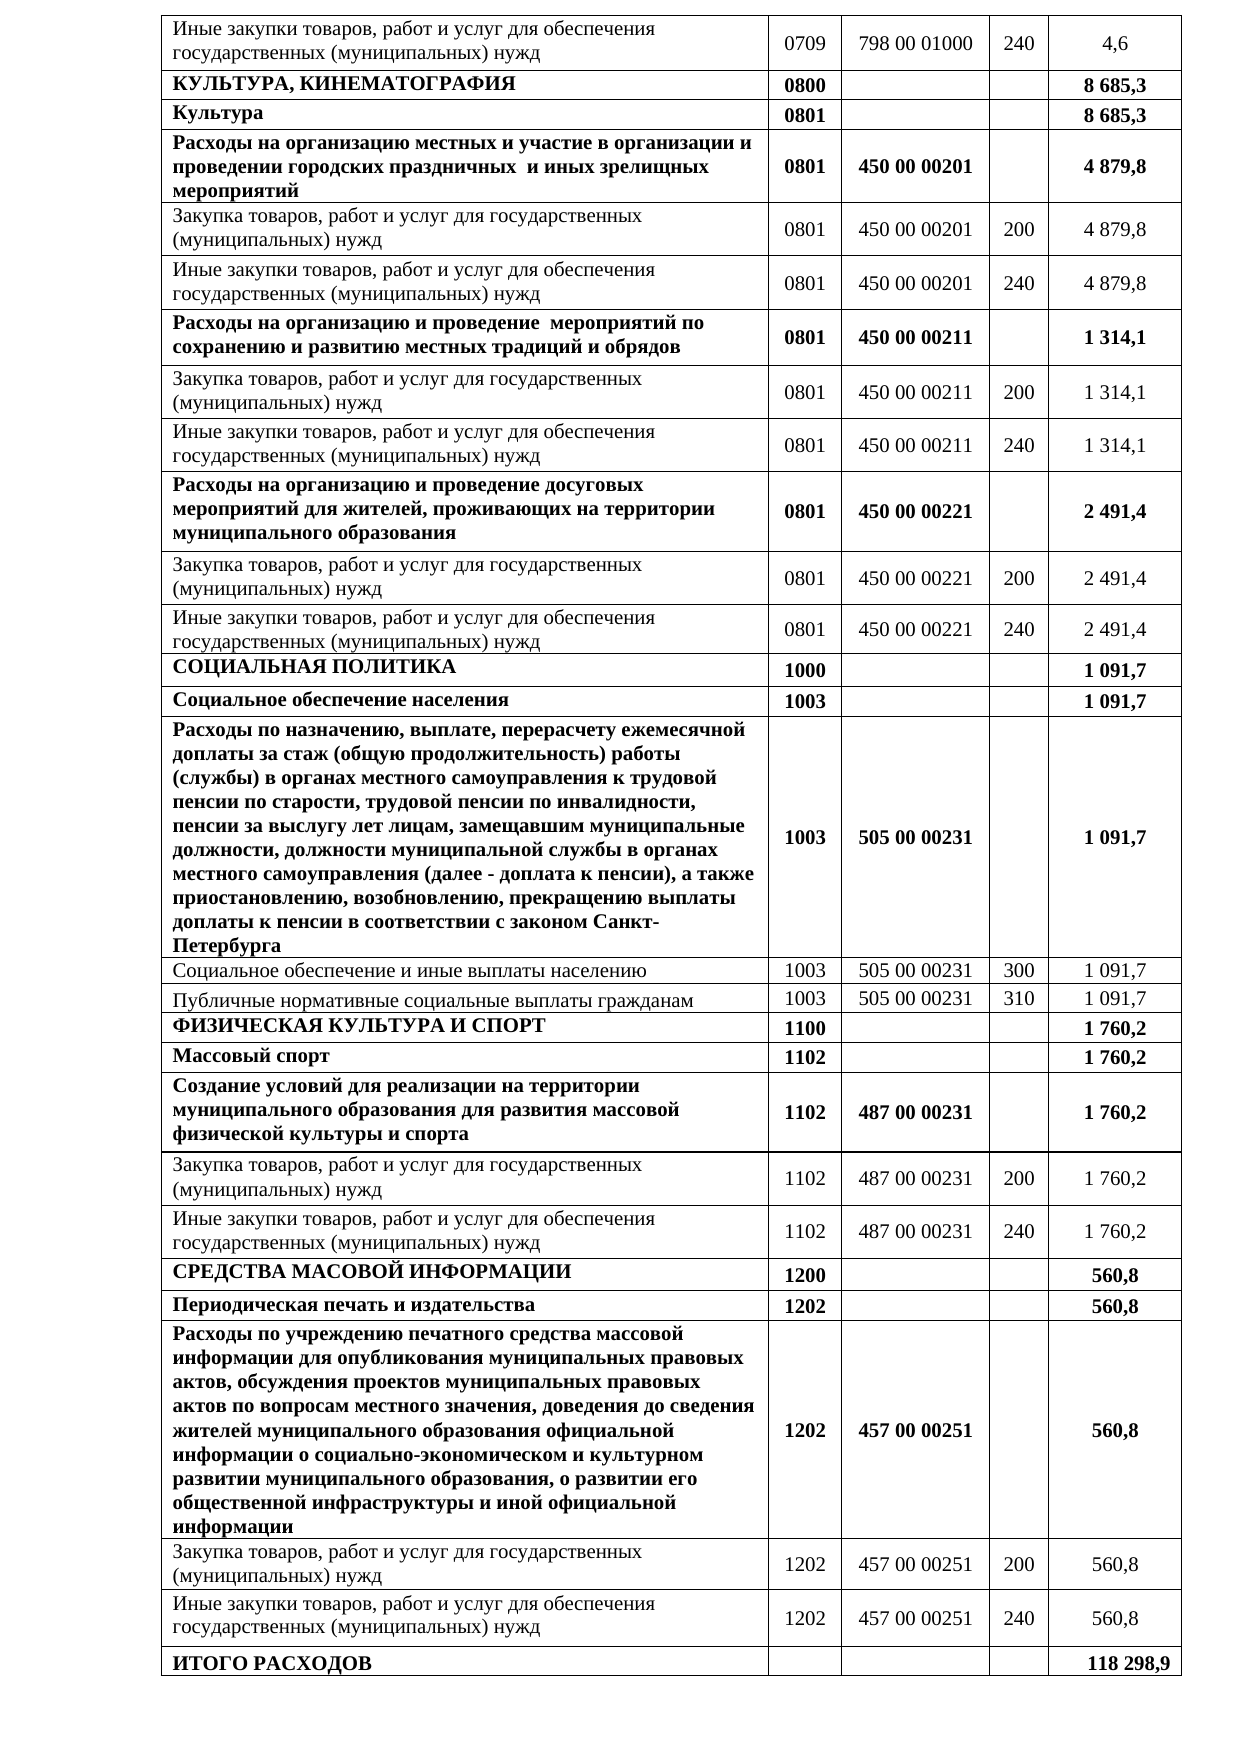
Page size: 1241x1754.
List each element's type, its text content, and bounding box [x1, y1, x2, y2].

table_cell 457 00 00251 [842, 1539, 989, 1589]
table_cell 200 [990, 366, 1048, 418]
table_cell Массовый спорт [162, 1043, 768, 1072]
table_cell 0801 [769, 256, 841, 308]
table_cell [990, 687, 1048, 716]
table_cell [990, 100, 1048, 129]
table_cell [990, 1043, 1048, 1072]
table_cell [842, 71, 989, 99]
table_cell [842, 654, 989, 686]
table_cell 0801 [769, 203, 841, 255]
table_cell 1003 [769, 717, 841, 957]
table_cell Закупка товаров, работ и услуг для государственных (муниципальных) нужд [162, 552, 768, 604]
table_cell 200 [990, 552, 1048, 604]
table_cell 505 00 00231 [842, 984, 989, 1012]
table_cell 450 00 00211 [842, 419, 989, 471]
table_cell 450 00 00201 [842, 130, 989, 202]
table_cell 1102 [769, 1073, 841, 1151]
table_cell 1 760,2 [1049, 1043, 1181, 1072]
table_cell [990, 1647, 1048, 1675]
table_cell ФИЗИЧЕСКАЯ КУЛЬТУРА И СПОРТ [162, 1013, 768, 1042]
table_cell 1202 [769, 1590, 841, 1646]
table_cell 798 00 01000 [842, 16, 989, 69]
table_cell 240 [990, 419, 1048, 471]
table_cell Социальное обеспечение и иные выплаты населению [162, 958, 768, 982]
table_cell 560,8 [1049, 1590, 1181, 1646]
table_cell 1202 [769, 1539, 841, 1589]
table_cell Публичные нормативные социальные выплаты гражданам [162, 984, 768, 1012]
table_cell 118 298,9 [1049, 1647, 1181, 1675]
table_cell 8 685,3 [1049, 100, 1181, 129]
table_cell 8 685,3 [1049, 71, 1181, 99]
table_cell 2 491,4 [1049, 552, 1181, 604]
table_cell 1 760,2 [1049, 1073, 1181, 1151]
table_cell СРЕДСТВА МАСОВОЙ ИНФОРМАЦИИ [162, 1259, 768, 1290]
table_cell [990, 310, 1048, 365]
table_cell 560,8 [1049, 1259, 1181, 1290]
table_cell 1102 [769, 1206, 841, 1258]
table_cell 1 314,1 [1049, 366, 1181, 418]
table_cell 0801 [769, 100, 841, 129]
table_cell Иные закупки товаров, работ и услуг для обеспечения государственных (муниципальных) нужд [162, 1206, 768, 1258]
table_cell 240 [990, 605, 1048, 653]
table_cell 0801 [769, 310, 841, 365]
table_cell [769, 1647, 841, 1675]
table_cell 450 00 00201 [842, 256, 989, 308]
table_cell Расходы по учреждению печатного средства массовой информации для опубликования муниципальных правовых актов, обсуждения проектов муниципальных правовых актов по вопросам местного значения, доведения до сведения жителей муниципального образования официальной информации о социально-экономическом и культурном развитии муниципального образования, о развитии его общественной инфраструктуры и иной официальной информации [162, 1321, 768, 1538]
table_cell 1003 [769, 984, 841, 1012]
table_cell [990, 1013, 1048, 1042]
table_cell [990, 1291, 1048, 1320]
table_cell 450 00 00221 [842, 552, 989, 604]
table_cell 4 879,8 [1049, 130, 1181, 202]
table_cell [990, 130, 1048, 202]
table_cell 1 091,7 [1049, 958, 1181, 982]
table_cell 0709 [769, 16, 841, 69]
table_cell 1 760,2 [1049, 1206, 1181, 1258]
table_cell 560,8 [1049, 1291, 1181, 1320]
table_cell 1 760,2 [1049, 1153, 1181, 1204]
table_cell Культура [162, 100, 768, 129]
table_cell 2 491,4 [1049, 472, 1181, 551]
table_cell 1202 [769, 1321, 841, 1538]
table_cell 0801 [769, 366, 841, 418]
table_cell 0800 [769, 71, 841, 99]
table_cell [842, 1259, 989, 1290]
table_cell 1003 [769, 687, 841, 716]
table_cell 450 00 00221 [842, 605, 989, 653]
table_cell 457 00 00251 [842, 1321, 989, 1538]
table_cell 0801 [769, 130, 841, 202]
table_cell 450 00 00211 [842, 366, 989, 418]
table_cell [990, 472, 1048, 551]
table_cell Иные закупки товаров, работ и услуг для обеспечения государственных (муниципальных) нужд [162, 256, 768, 308]
table_cell 1202 [769, 1291, 841, 1320]
table_cell [842, 100, 989, 129]
table_cell [842, 687, 989, 716]
table_cell 4,6 [1049, 16, 1181, 69]
table_cell 0801 [769, 419, 841, 471]
table_cell 0801 [769, 605, 841, 653]
table_cell 240 [990, 1590, 1048, 1646]
table_cell 560,8 [1049, 1539, 1181, 1589]
table_cell 1102 [769, 1043, 841, 1072]
table_cell 450 00 00221 [842, 472, 989, 551]
table_cell 1102 [769, 1153, 841, 1204]
table_cell 487 00 00231 [842, 1206, 989, 1258]
table_cell ИТОГО РАСХОДОВ [162, 1647, 768, 1675]
table_cell 200 [990, 203, 1048, 255]
table_cell 1 091,7 [1049, 984, 1181, 1012]
table_cell 200 [990, 1539, 1048, 1589]
table_cell Периодическая печать и издательства [162, 1291, 768, 1320]
table_cell Расходы по назначению, выплате, перерасчету ежемесячной доплаты за стаж (общую продолжительность) работы (службы) в органах местного самоуправления к трудовой пенсии по старости, трудовой пенсии по инвалидности, пенсии за выслугу лет лицам, замещавшим муниципальные должности, должности муниципальной службы в органах местного самоуправления (далее - доплата к пенсии), а также приостановлению, возобновлению, прекращению выплаты доплаты к пенсии в соответствии с законом Санкт-Петербурга [162, 717, 768, 957]
table_cell 4 879,8 [1049, 256, 1181, 308]
table_cell 487 00 00231 [842, 1073, 989, 1151]
table_cell Социальное обеспечение населения [162, 687, 768, 716]
table_cell Иные закупки товаров, работ и услуг для обеспечения государственных (муниципальных) нужд [162, 16, 768, 69]
table_cell 2 491,4 [1049, 605, 1181, 653]
table_cell 1 091,7 [1049, 654, 1181, 686]
table_cell 300 [990, 958, 1048, 982]
table_cell 1200 [769, 1259, 841, 1290]
table_cell [842, 1291, 989, 1320]
table_cell 505 00 00231 [842, 958, 989, 982]
table_cell [842, 1647, 989, 1675]
table_cell 1 314,1 [1049, 310, 1181, 365]
table_cell [990, 717, 1048, 957]
table_cell 505 00 00231 [842, 717, 989, 957]
table_cell 0801 [769, 552, 841, 604]
table_cell 1003 [769, 958, 841, 982]
table_cell 1100 [769, 1013, 841, 1042]
table_cell Создание условий для реализации на территории муниципального образования для развития массовой физической культуры и спорта [162, 1073, 768, 1151]
table_cell Иные закупки товаров, работ и услуг для обеспечения государственных (муниципальных) нужд [162, 605, 768, 653]
table_cell 1 314,1 [1049, 419, 1181, 471]
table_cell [162, 203, 768, 255]
table_cell Иные закупки товаров, работ и услуг для обеспечения государственных (муниципальных) нужд [162, 419, 768, 471]
table_cell [990, 71, 1048, 99]
table_cell 1 091,7 [1049, 687, 1181, 716]
table_cell [990, 1073, 1048, 1151]
table_cell 240 [990, 1206, 1048, 1258]
table_cell 0801 [769, 472, 841, 551]
table_cell 310 [990, 984, 1048, 1012]
table_cell Расходы на организацию местных и участие в организации и проведении городских праздничных и иных зрелищных мероприятий [162, 130, 768, 202]
table_cell [990, 1321, 1048, 1538]
table_cell 240 [990, 256, 1048, 308]
table_cell Закупка товаров, работ и услуг для государственных (муниципальных) нужд [162, 366, 768, 418]
table_cell СОЦИАЛЬНАЯ ПОЛИТИКА [162, 654, 768, 686]
table_cell Закупка товаров, работ и услуг для государственных (муниципальных) нужд [162, 1539, 768, 1589]
table_cell 1000 [769, 654, 841, 686]
table_cell Расходы на организацию и проведение досуговых мероприятий для жителей, проживающих на территории муниципального образования [162, 472, 768, 551]
table_cell 240 [990, 16, 1048, 69]
table_cell Расходы на организацию и проведение мероприятий по сохранению и развитию местных традиций и обрядов [162, 310, 768, 365]
table_cell 450 00 00211 [842, 310, 989, 365]
table_cell [990, 1259, 1048, 1290]
table_cell 200 [990, 1153, 1048, 1204]
table_cell 4 879,8 [1049, 203, 1181, 255]
table_cell Иные закупки товаров, работ и услуг для обеспечения государственных (муниципальных) нужд [162, 1590, 768, 1646]
table_cell 457 00 00251 [842, 1590, 989, 1646]
table_cell 560,8 [1049, 1321, 1181, 1538]
table_cell КУЛЬТУРА, КИНЕМАТОГРАФИЯ [162, 71, 768, 99]
table_cell [842, 1043, 989, 1072]
table_cell 487 00 00231 [842, 1153, 989, 1204]
table_cell [990, 654, 1048, 686]
table_cell 1 760,2 [1049, 1013, 1181, 1042]
table_cell Закупка товаров, работ и услуг для государственных (муниципальных) нужд [162, 1153, 768, 1204]
table_cell [842, 1013, 989, 1042]
table_cell 1 091,7 [1049, 717, 1181, 957]
table_cell 450 00 00201 [842, 203, 989, 255]
